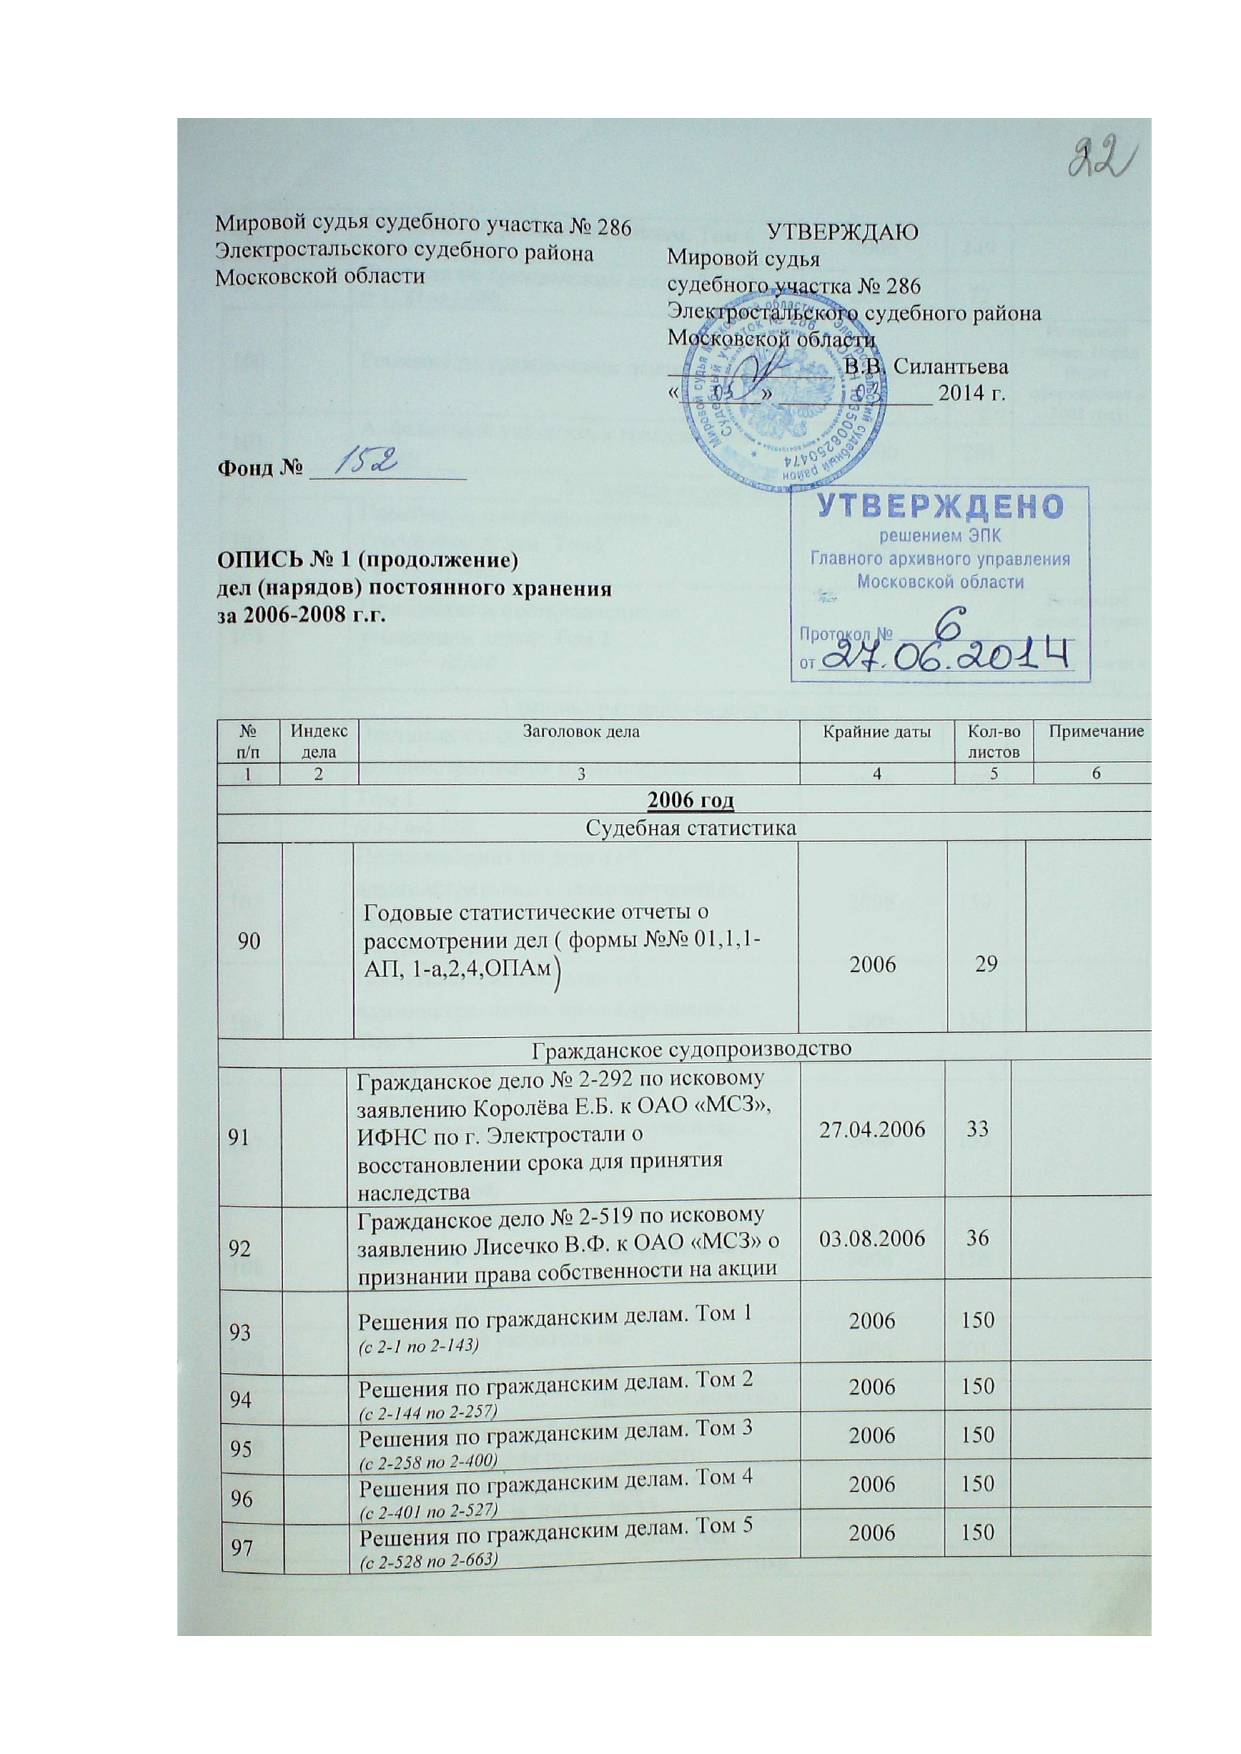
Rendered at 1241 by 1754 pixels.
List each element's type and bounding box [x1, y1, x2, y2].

picture [177, 118, 1152, 1636]
